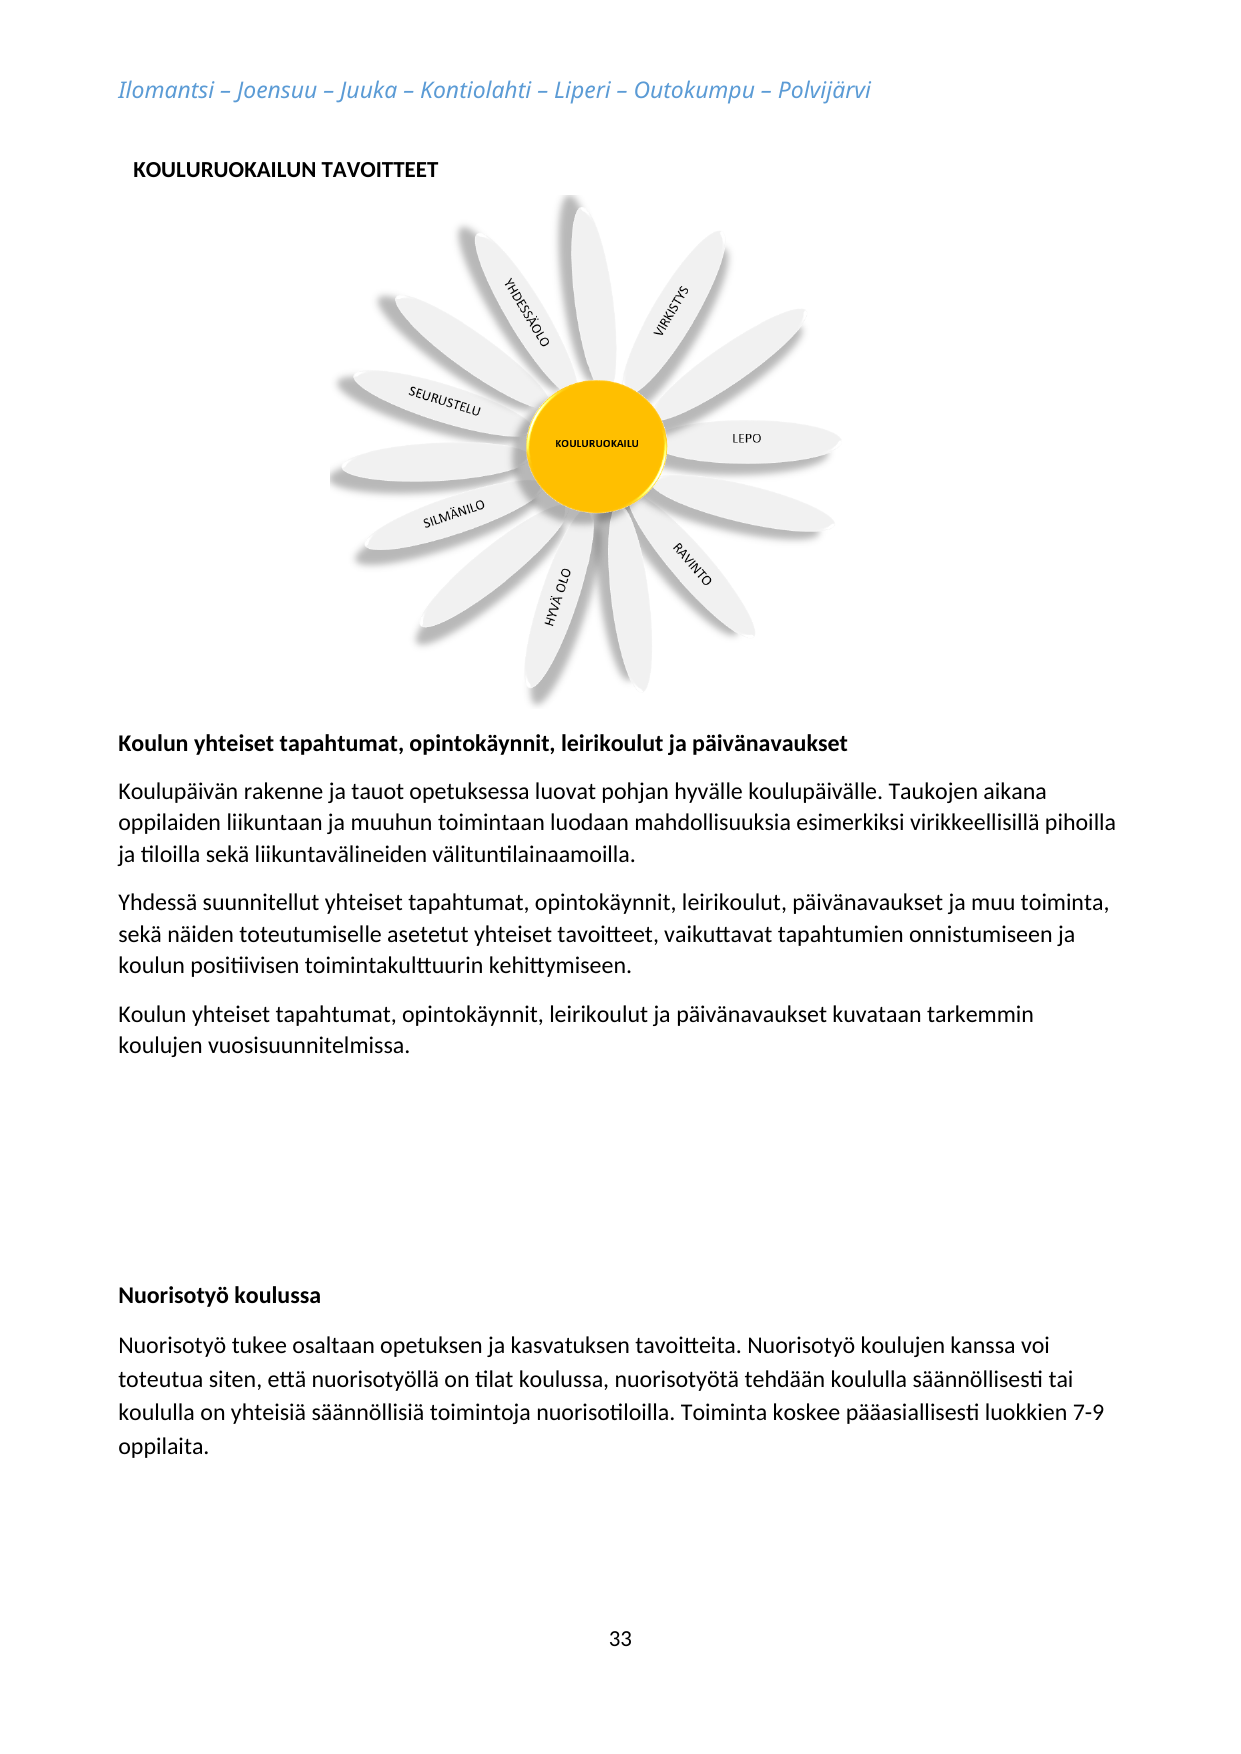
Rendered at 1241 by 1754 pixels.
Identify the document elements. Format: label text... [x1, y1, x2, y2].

text Yhdessä suunnitellut yhteiset tapahtumat, opintokäynnit, leirikoulut, päivänavaukset ja muu toiminta, sekä näiden toteutumiselle asetetut yhteiset tavoitteet, vaikuttavat tapahtumien onnistumiseen ja koulun positiivisen toimintakulttuurin kehittymiseen. [118, 887, 1122, 980]
text Koulun yhteiset tapahtumat, opintokäynnit, leirikoulut ja päivänavaukset kuvataan tarkemmin koulujen vuosisuunnitelmissa. [118, 999, 1122, 1059]
text Nuorisotyö tukee osaltaan opetuksen ja kasvatuksen tavoitteita. Nuorisotyö koulujen kanssa voi toteutua siten, että nuorisotyöllä on tilat koulussa, nuorisotyötä tehdään koululla säännöllisesti tai koululla on yhteisiä säännöllisiä toimintoja nuorisotiloilla. Toiminta koskee pääasiallisesti luokkien 7-9 oppilaita. [118, 1330, 1122, 1460]
text Koulun yhteiset tapahtumat, opintokäynnit, leirikoulut ja päivänavaukset [118, 728, 1122, 757]
text Nuorisotyö koulussa [118, 1280, 1122, 1309]
picture [330, 195, 846, 709]
text Koulupäivän rakenne ja tauot opetuksessa luovat pohjan hyvälle koulupäivälle. Taukojen aikana oppilaiden liikuntaan ja muuhun toimintaan luodaan mahdollisuuksia esimerkiksi virikkeellisillä pihoilla ja tiloilla sekä liikuntavälineiden välituntilainaamoilla. [118, 776, 1122, 868]
